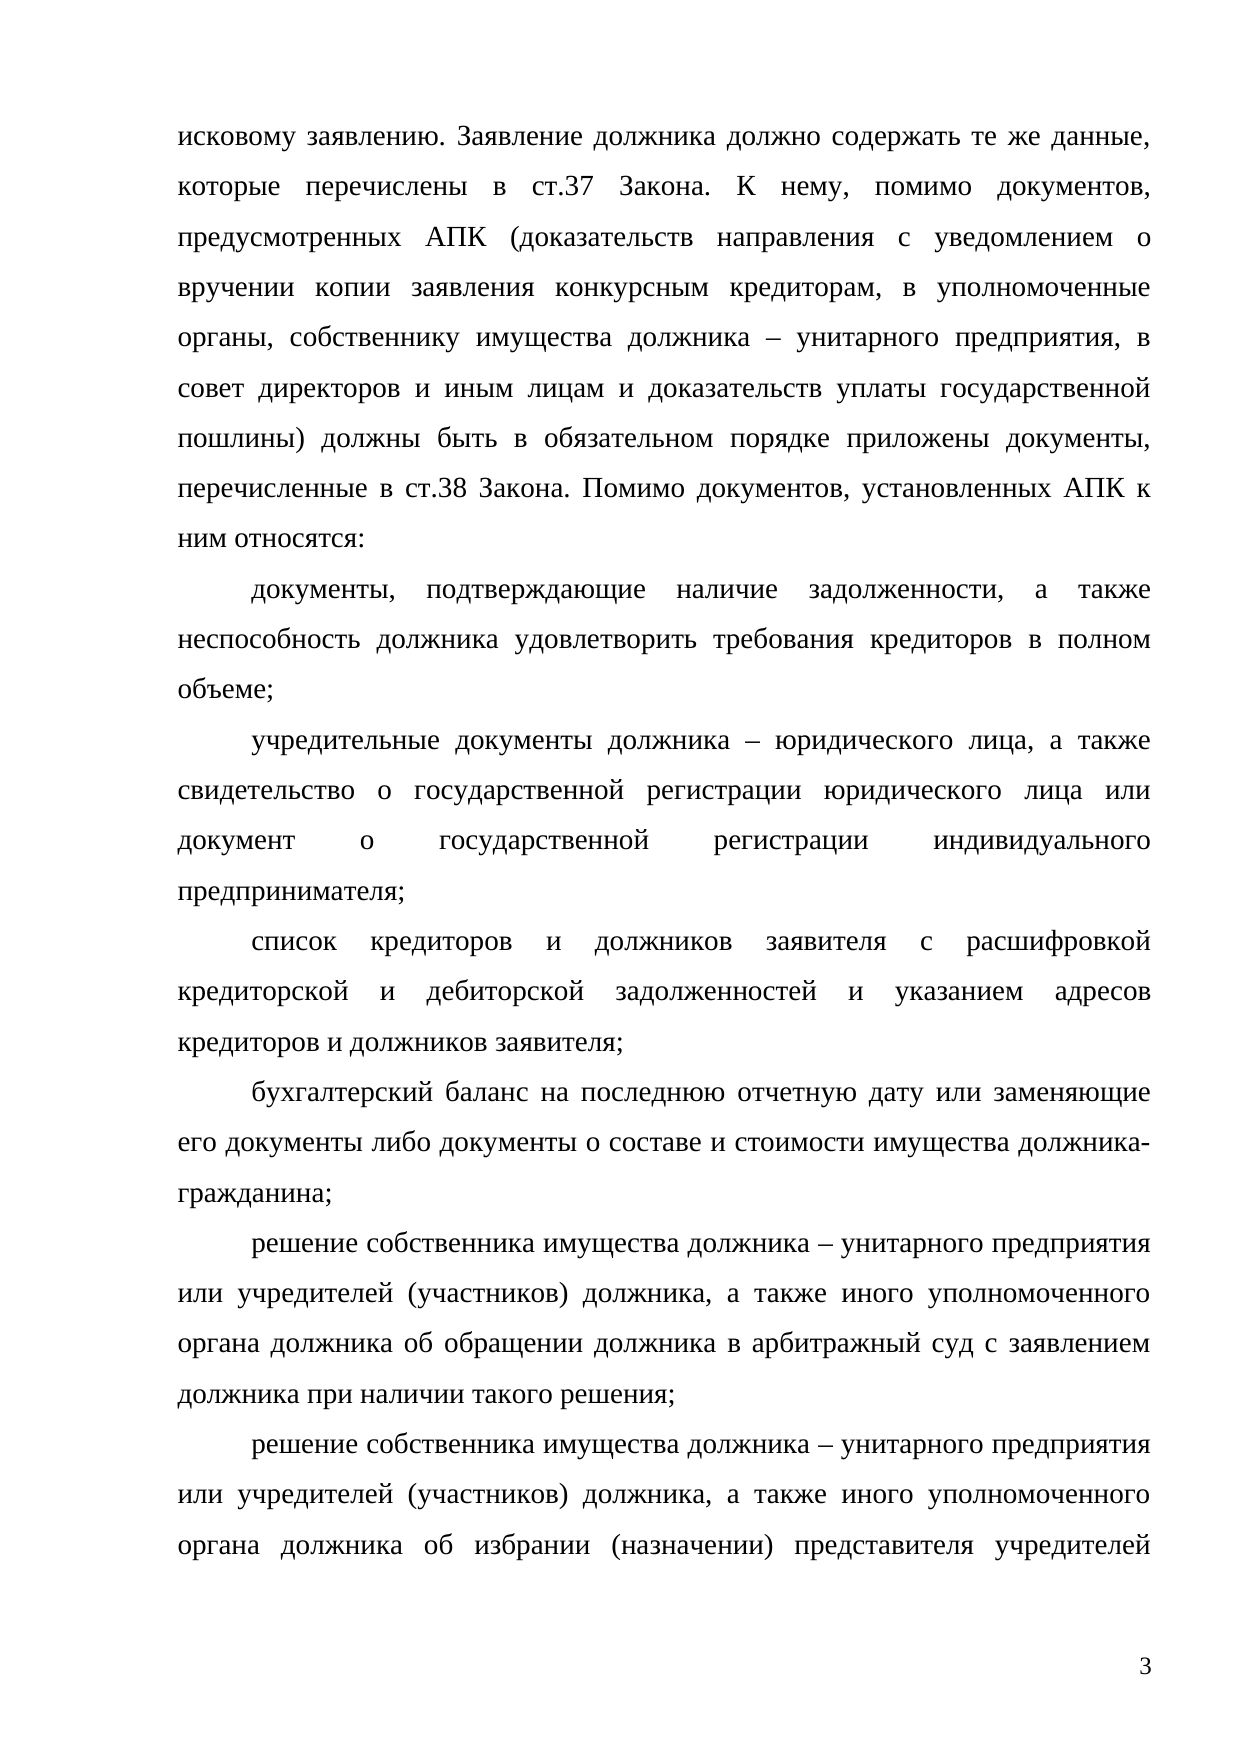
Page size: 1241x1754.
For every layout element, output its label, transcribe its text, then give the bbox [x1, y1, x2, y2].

text учредительные документы должника – юридического лица, а также свидетельство о государственной регистрации юридического лица или документ о государственной регистрации индивидуального предпринимателя; [177, 722, 1152, 906]
text список кредиторов и должников заявителя с расшифровкой кредиторской и дебиторской задолженностей и указанием адресов кредиторов и должников заявителя; [177, 923, 1152, 1057]
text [177, 118, 1152, 554]
text решение собственника имущества должника – унитарного предприятия или учредителей (участников) должника, а также иного уполномоченного органа должника об обращении должника в арбитражный суд с заявлением должника при наличии такого решения; [177, 1225, 1152, 1409]
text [177, 1426, 1152, 1560]
text документы, подтверждающие наличие задолженности, а также неспособность должника удовлетворить требования кредиторов в полном объеме; [177, 571, 1152, 705]
text бухгалтерский баланс на последнюю отчетную дату или заменяющие его документы либо документы о составе и стоимости имущества должника-гражданина; [177, 1074, 1152, 1208]
